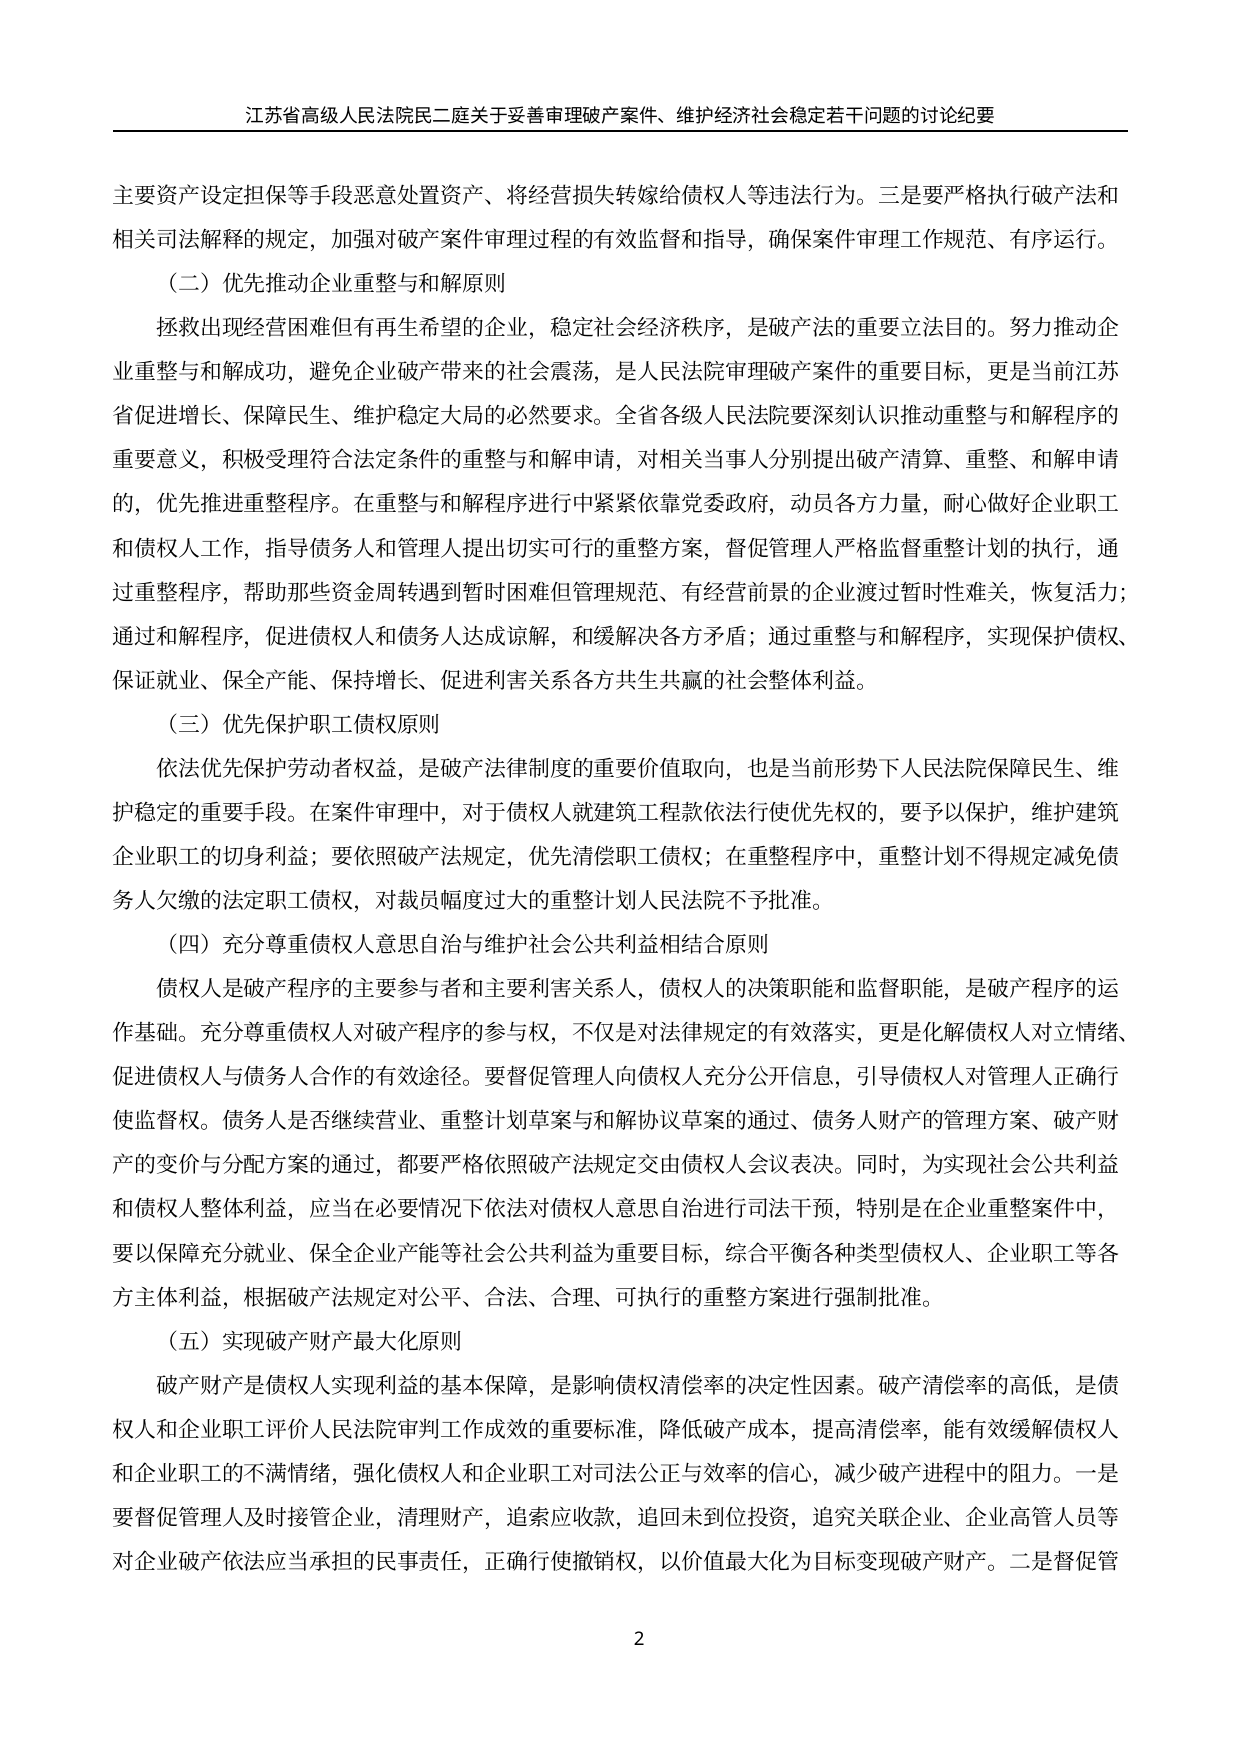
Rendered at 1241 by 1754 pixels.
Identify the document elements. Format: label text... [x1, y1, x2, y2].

text 拯救出现经营困难但有再生希望的企业，稳定社会经济秩序，是破产法的重要立法目的。努力推动企业重整与和解成功，避免企业破产带来的社会震荡，是人民法院审理破产案件的重要目标，更是当前江苏省促进增长、保障民生、维护稳定大局的必然要求。全省各级人民法院要深刻认识推动重整与和解程序的重要意义，积极受理符合法定条件的重整与和解申请，对相关当事人分别提出破产清算、重整、和解申请的，优先推进重整程序。在重整与和解程序进行中紧紧依靠党委政府，动员各方力量，耐心做好企业职工和债权人工作，指导债务人和管理人提出切实可行的重整方案，督促管理人严格监督重整计划的执行，通过重整程序，帮助那些资金周转遇到暂时困难但管理规范、有经营前景的企业渡过暂时性难关，恢复活力；通过和解程序，促进债权人和债务人达成谅解，和缓解决各方矛盾；通过重整与和解程序，实现保护债权、保证就业、保全产能、保持增长、促进利害关系各方共生共赢的社会整体利益。 [112, 304, 1128, 701]
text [112, 1362, 1128, 1582]
text （三）优先保护职工债权原则 [112, 701, 1128, 745]
text （二）优先推动企业重整与和解原则 [112, 260, 1128, 304]
text 依法优先保护劳动者权益，是破产法律制度的重要价值取向，也是当前形势下人民法院保障民生、维护稳定的重要手段。在案件审理中，对于债权人就建筑工程款依法行使优先权的，要予以保护，维护建筑企业职工的切身利益；要依照破产法规定，优先清偿职工债权；在重整程序中，重整计划不得规定减免债务人欠缴的法定职工债权，对裁员幅度过大的重整计划人民法院不予批准。 [112, 745, 1128, 921]
text 债权人是破产程序的主要参与者和主要利害关系人，债权人的决策职能和监督职能，是破产程序的运作基础。充分尊重债权人对破产程序的参与权，不仅是对法律规定的有效落实，更是化解债权人对立情绪、促进债权人与债务人合作的有效途径。要督促管理人向债权人充分公开信息，引导债权人对管理人正确行使监督权。债务人是否继续营业、重整计划草案与和解协议草案的通过、债务人财产的管理方案、破产财产的变价与分配方案的通过，都要严格依照破产法规定交由债权人会议表决。同时，为实现社会公共利益和债权人整体利益，应当在必要情况下依法对债权人意思自治进行司法干预，特别是在企业重整案件中，要以保障充分就业、保全企业产能等社会公共利益为重要目标，综合平衡各种类型债权人、企业职工等各方主体利益，根据破产法规定对公平、合法、合理、可执行的重整方案进行强制批准。 [112, 965, 1128, 1318]
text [112, 172, 1128, 260]
text （五）实现破产财产最大化原则 [112, 1318, 1128, 1362]
text （四）充分尊重债权人意思自治与维护社会公共利益相结合原则 [112, 921, 1128, 965]
